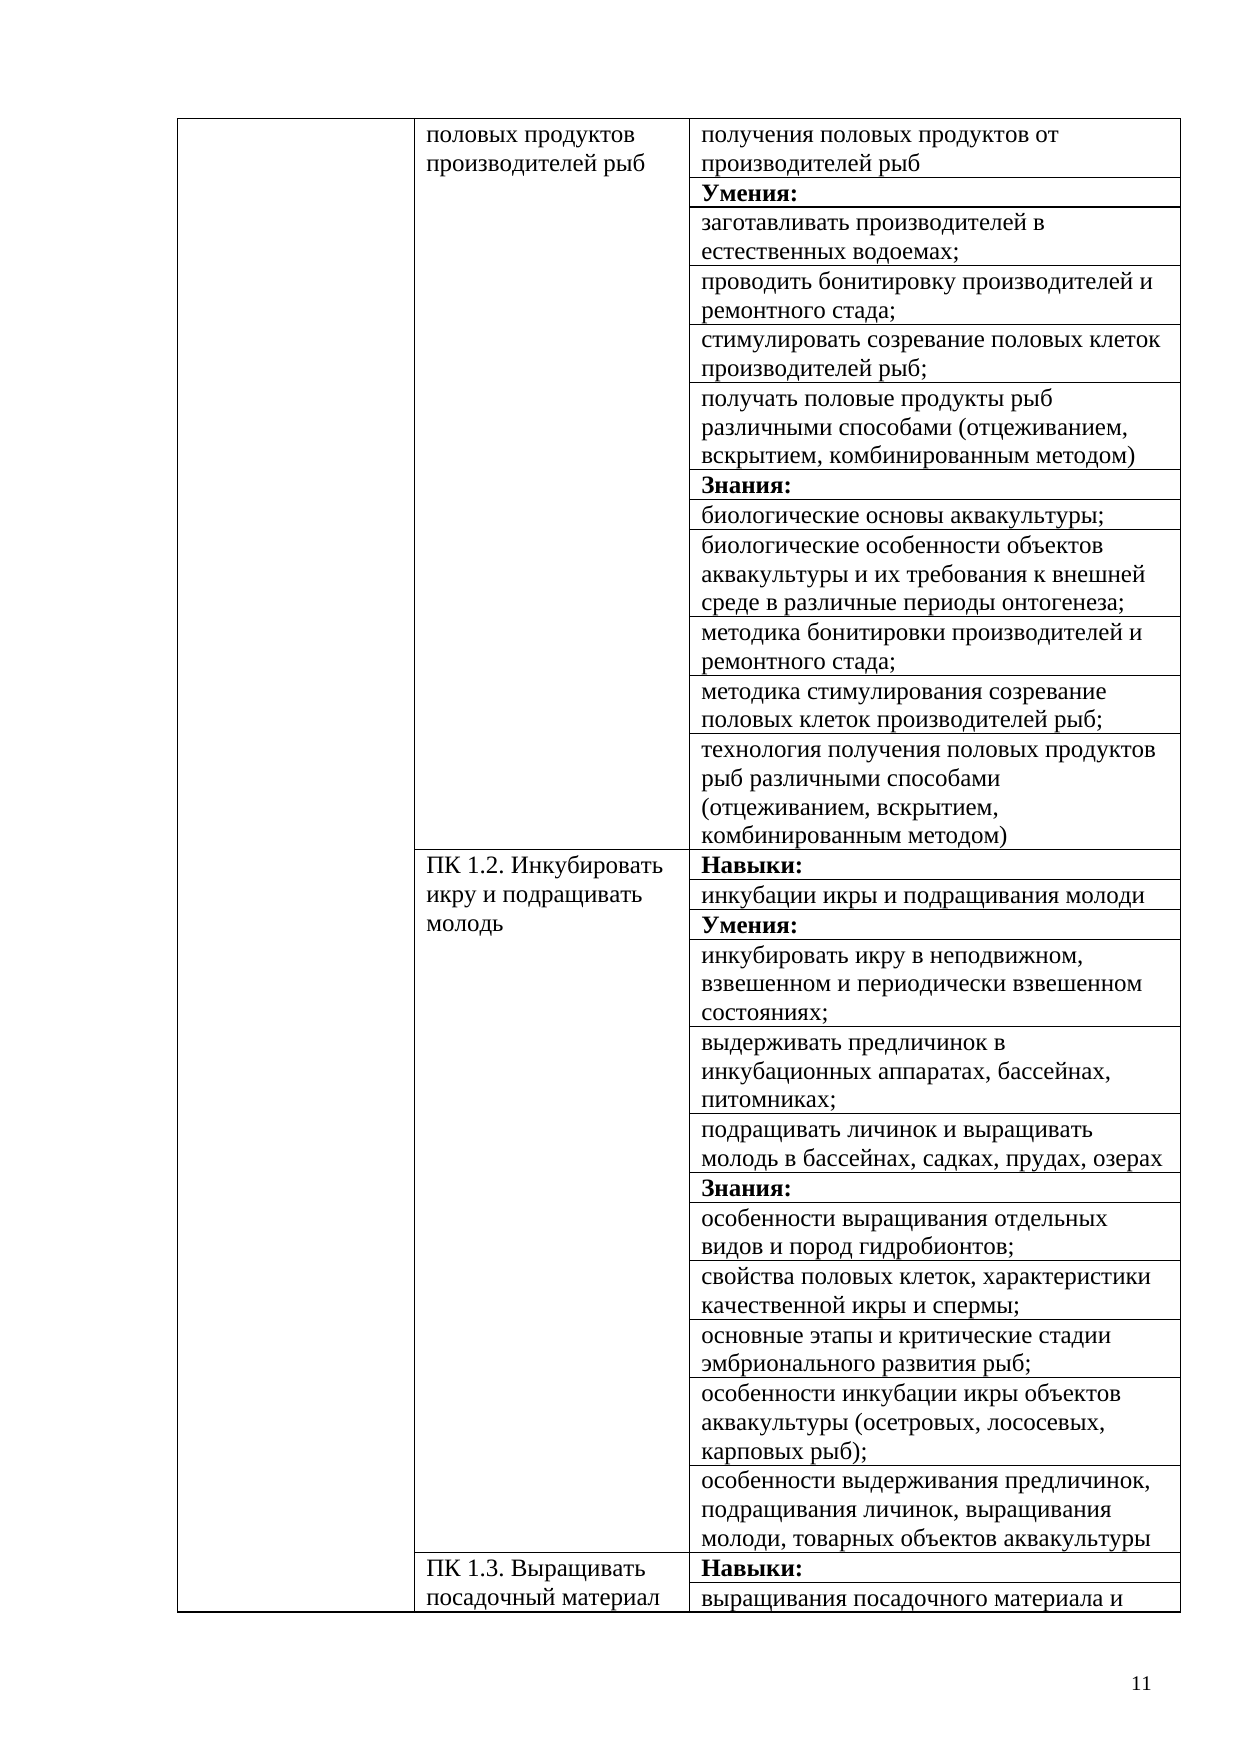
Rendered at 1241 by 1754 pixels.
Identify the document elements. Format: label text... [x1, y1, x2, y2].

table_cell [690, 1583, 1180, 1611]
table_cell методика бонитировки производителей и ремонтного стада; [690, 617, 1180, 675]
table_cell ПК 1.2. Инкубировать икру и подращивать молодь [415, 850, 689, 1552]
table_cell получения половых продуктов от производителей рыб [690, 119, 1180, 177]
table_cell методика стимулирования созревание половых клеток производителей рыб; [690, 676, 1180, 733]
table_cell биологические основы аквакультуры; [690, 500, 1180, 529]
table_cell биологические особенности объектов аквакультуры и их требования к внешней среде в различные периоды онтогенеза; [690, 530, 1180, 616]
table_cell инкубации икры и подращивания молоди [690, 880, 1180, 909]
table_cell Знания: [690, 1173, 1180, 1202]
table_cell особенности инкубации икры объектов аквакультуры (осетровых, лососевых, карповых рыб); [690, 1378, 1180, 1464]
table_cell технология получения половых продуктов рыб различными способами (отцеживанием, вскрытием, комбинированным методом) [690, 734, 1180, 849]
table_cell свойства половых клеток, характеристики качественной икры и спермы; [690, 1261, 1180, 1319]
table_cell Знания: [690, 470, 1180, 499]
table_cell ПК 1.3. Выращивать посадочный материал и товарную продукцию аквакультуры [415, 1553, 689, 1611]
table_cell получать половые продукты рыб различными способами (отцеживанием, вскрытием, комбинированным методом) [690, 383, 1180, 469]
table_cell инкубировать икру в неподвижном, взвешенном и периодически взвешенном состояниях; [690, 940, 1180, 1026]
table_cell проводить бонитировку производителей и ремонтного стада; [690, 266, 1180, 323]
table_cell особенности выдерживания предличинок, подращивания личинок, выращивания молоди, товарных объектов аквакультуры [690, 1466, 1180, 1552]
table_cell Навыки: [690, 850, 1180, 879]
table_cell стимулировать созревание половых клеток производителей рыб; [690, 325, 1180, 382]
table_cell особенности выращивания отдельных видов и пород гидробионтов; [690, 1203, 1180, 1260]
table_cell Умения: [690, 178, 1180, 206]
table_cell подращивать личинок и выращивать молодь в бассейнах, садках, прудах, озерах [690, 1114, 1180, 1172]
table_cell заготавливать производителей в естественных водоемах; [690, 208, 1180, 265]
table_cell основные этапы и критические стадии эмбрионального развития рыб; [690, 1320, 1180, 1377]
table_cell Навыки: [690, 1553, 1180, 1582]
table_cell выдерживать предличинок в инкубационных аппаратах, бассейнах, питомниках; [690, 1027, 1180, 1113]
table_cell Умения: [690, 910, 1180, 939]
